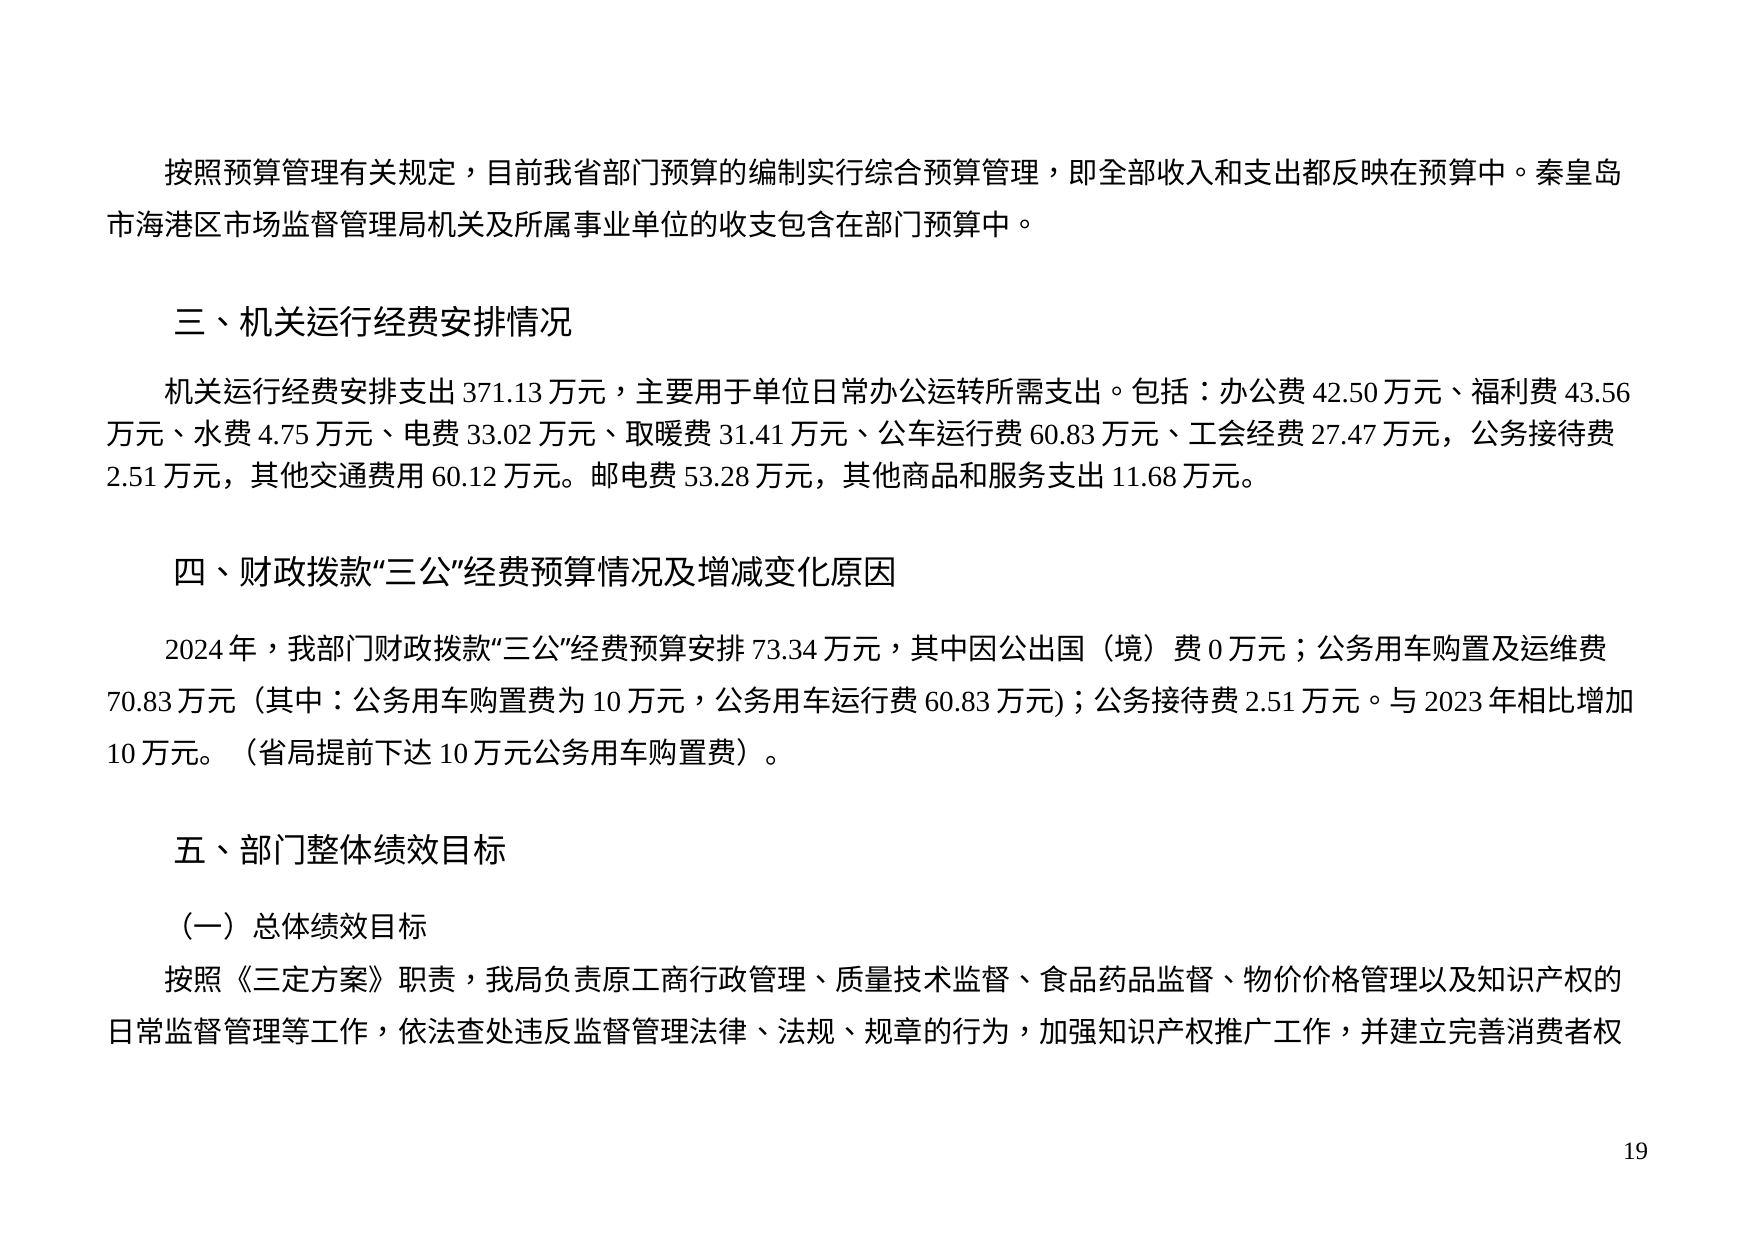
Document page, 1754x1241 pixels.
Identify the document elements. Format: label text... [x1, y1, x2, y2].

text 四、财政拨款“三公”经费预算情况及增减变化原因 [106, 548, 1648, 594]
text 机关运行经费安排支出371.13万元，主要用于单位日常办公运转所需支出。包括：办公费42.50万元、福利费43.56万元、水费4.75万元、电费33.02万元、取暖费31.41万元、公车运行费60.83万元、工会经费27.47万元，公务接待费2.51万元，其他交通费用60.12万元。邮电费53.28万元，其他商品和服务支出11.68万元。 [106, 368, 1648, 495]
text （一）总体绩效目标 [106, 896, 1648, 948]
list 机关运行经费安排情况 [106, 299, 1648, 344]
text 按照预算管理有关规定，目前我省部门预算的编制实行综合预算管理，即全部收入和支出都反映在预算中。秦皇岛市海港区市场监督管理局机关及所属事业单位的收支包含在部门预算中。 [106, 142, 1648, 246]
text 2024年，我部门财政拨款“三公”经费预算安排73.34万元，其中因公出国（境）费0万元；公务用车购置及运维费70.83万元（其中：公务用车购置费为10万元，公务用车运行费60.83万元)；公务接待费2.51万元。与2023年相比增加10万元。（省局提前下达10万元公务用车购置费）。 [106, 618, 1648, 774]
text 五、部门整体绩效目标 [106, 827, 1648, 872]
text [106, 948, 1648, 1052]
